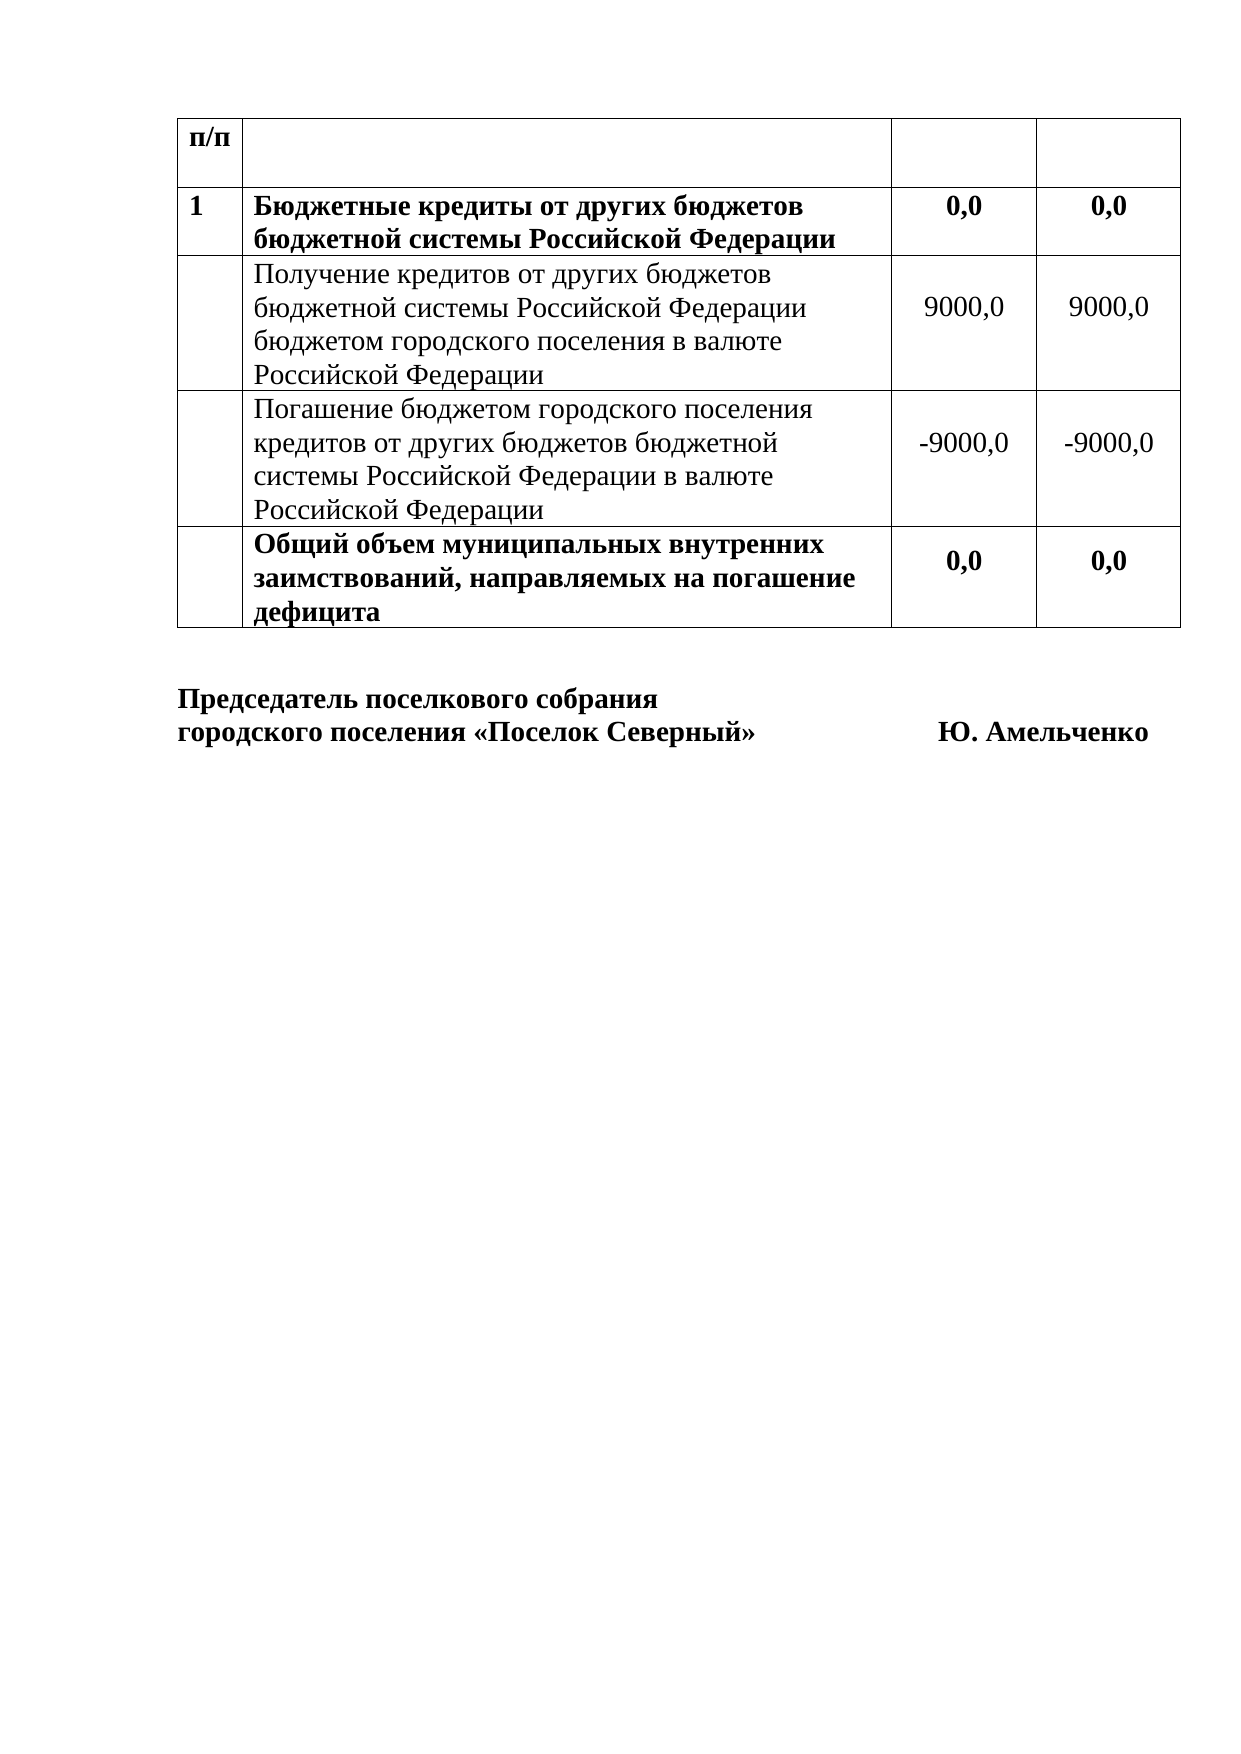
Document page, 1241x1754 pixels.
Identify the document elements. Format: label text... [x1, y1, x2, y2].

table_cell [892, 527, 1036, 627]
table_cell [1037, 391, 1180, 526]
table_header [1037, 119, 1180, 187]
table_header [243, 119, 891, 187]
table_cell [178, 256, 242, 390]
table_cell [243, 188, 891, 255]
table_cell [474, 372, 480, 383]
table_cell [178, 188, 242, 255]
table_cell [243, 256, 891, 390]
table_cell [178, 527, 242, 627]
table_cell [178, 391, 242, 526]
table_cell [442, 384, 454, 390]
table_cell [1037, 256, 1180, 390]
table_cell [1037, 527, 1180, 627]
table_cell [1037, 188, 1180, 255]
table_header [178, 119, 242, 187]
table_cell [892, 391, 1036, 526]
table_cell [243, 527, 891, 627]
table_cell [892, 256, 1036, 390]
text городского поселения «Поселок Северный» Ю. Амельченко [177, 714, 1181, 748]
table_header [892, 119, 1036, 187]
text Председатель поселкового собрания [177, 681, 1181, 714]
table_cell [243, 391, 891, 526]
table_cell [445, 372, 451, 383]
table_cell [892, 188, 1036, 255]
